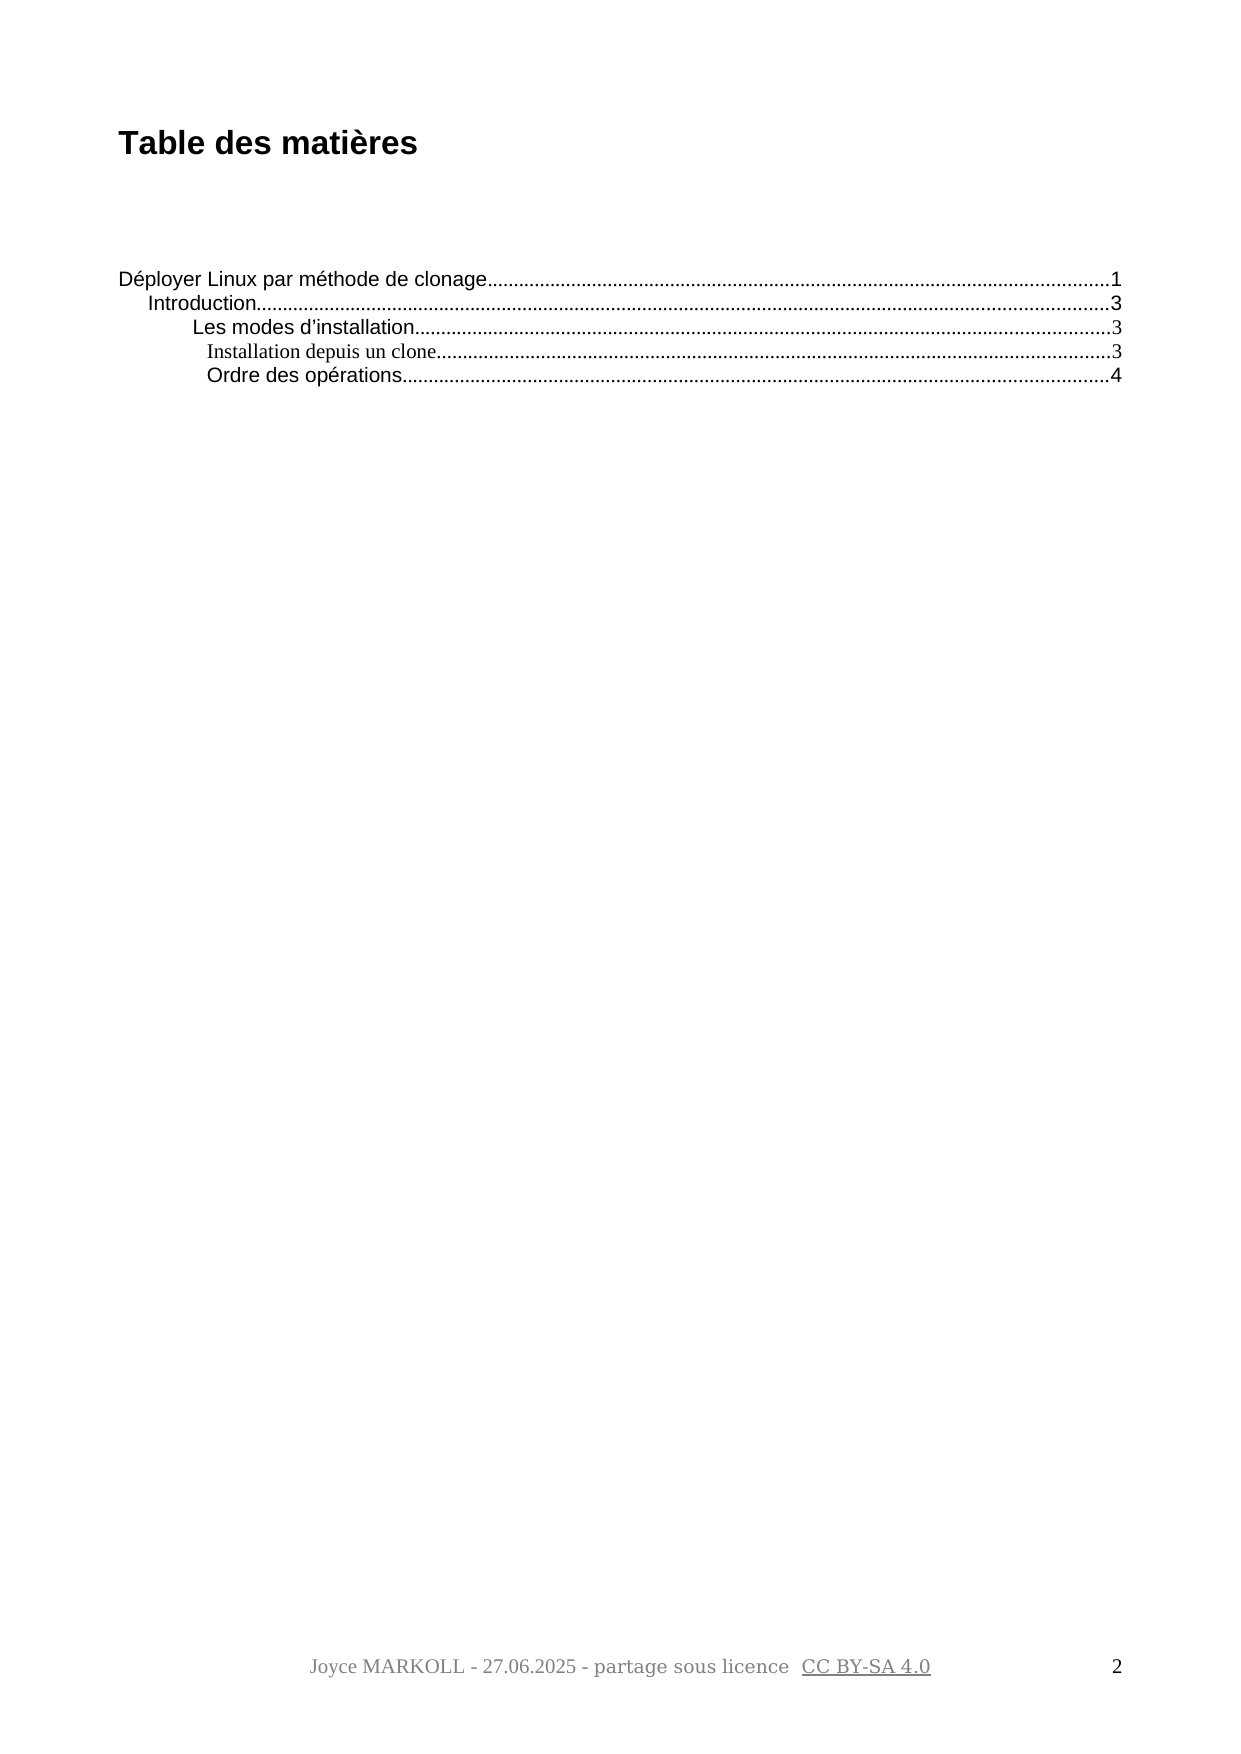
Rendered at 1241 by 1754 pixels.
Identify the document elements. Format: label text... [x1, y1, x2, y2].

subtitle Table des matières [118, 123, 1122, 161]
